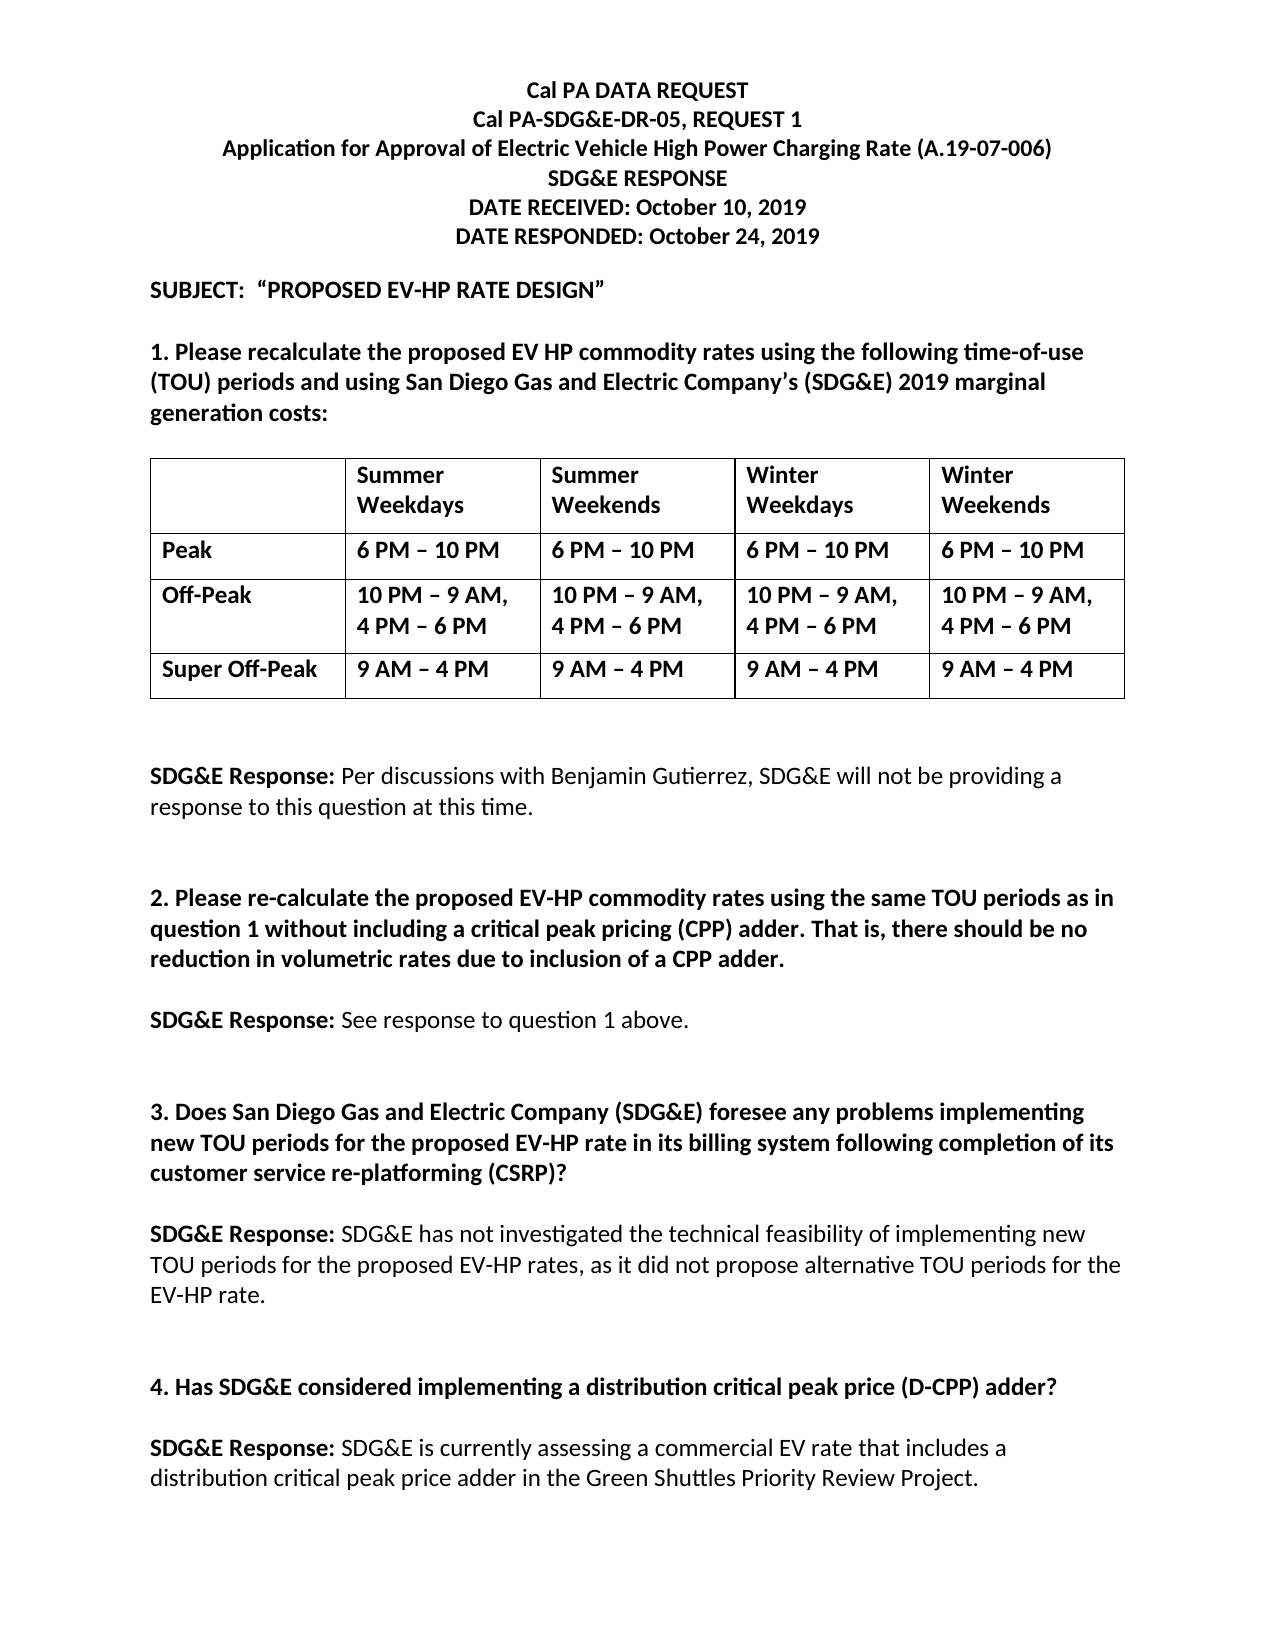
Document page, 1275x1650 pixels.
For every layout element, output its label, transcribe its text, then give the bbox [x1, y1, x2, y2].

table_cell 9 AM – 4 PM [736, 654, 929, 698]
table_cell 10 PM – 9 AM, 4 PM – 6 PM [736, 580, 929, 652]
table_header Summer Weekdays [346, 459, 540, 533]
text SUBJECT: “PROPOSED EV-HP RATE DESIGN” [150, 275, 1125, 305]
table_cell 6 PM – 10 PM [736, 534, 929, 578]
table_cell 9 AM – 4 PM [346, 654, 540, 698]
text 2. Please re-calculate the proposed EV-HP commodity rates using the same TOU periods as in question 1 without including a critical peak pricing (CPP) adder. That is, there should be no reduction in volumetric rates due to inclusion of a CPP adder. [150, 882, 1125, 974]
table_cell 6 PM – 10 PM [930, 534, 1124, 578]
table_cell 10 PM – 9 AM, 4 PM – 6 PM [930, 580, 1124, 652]
table_cell Off-Peak [151, 580, 345, 652]
table_cell 9 AM – 4 PM [541, 654, 734, 698]
table_cell Super Off-Peak [151, 654, 345, 698]
table_header Summer Weekends [541, 459, 734, 533]
table_cell 10 PM – 9 AM, 4 PM – 6 PM [541, 580, 734, 652]
text SDG&E Response: See response to question 1 above. [150, 1004, 1125, 1035]
table_header [151, 459, 345, 533]
table_header Winter Weekdays [736, 459, 929, 533]
text SDG&E Response: SDG&E is currently assessing a commercial EV rate that includes a distribution critical peak price adder in the Green Shuttles Priority Review Project. [150, 1432, 1125, 1493]
text SDG&E Response: SDG&E has not investigated the technical feasibility of implementing new TOU periods for the proposed EV-HP rates, as it did not propose alternative TOU periods for the EV-HP rate. [150, 1218, 1125, 1310]
text SDG&E Response: Per discussions with Benjamin Gutierrez, SDG&E will not be providing a response to this question at this time. [150, 760, 1125, 821]
table_header Winter Weekends [930, 459, 1124, 533]
text 4. Has SDG&E considered implementing a distribution critical peak price (D-CPP) adder? [150, 1371, 1125, 1401]
table_cell Peak [151, 534, 345, 578]
text 3. Does San Diego Gas and Electric Company (SDG&E) foresee any problems implementing new TOU periods for the proposed EV-HP rate in its billing system following completion of its customer service re-platforming (CSRP)? [150, 1096, 1125, 1188]
table_cell 9 AM – 4 PM [930, 654, 1124, 698]
table_cell 6 PM – 10 PM [541, 534, 734, 578]
text 1. Please recalculate the proposed EV HP commodity rates using the following time-of-use (TOU) periods and using San Diego Gas and Electric Company’s (SDG&E) 2019 marginal generation costs: [150, 336, 1125, 427]
table_cell 6 PM – 10 PM [346, 534, 540, 578]
table_cell 10 PM – 9 AM, 4 PM – 6 PM [346, 580, 540, 652]
